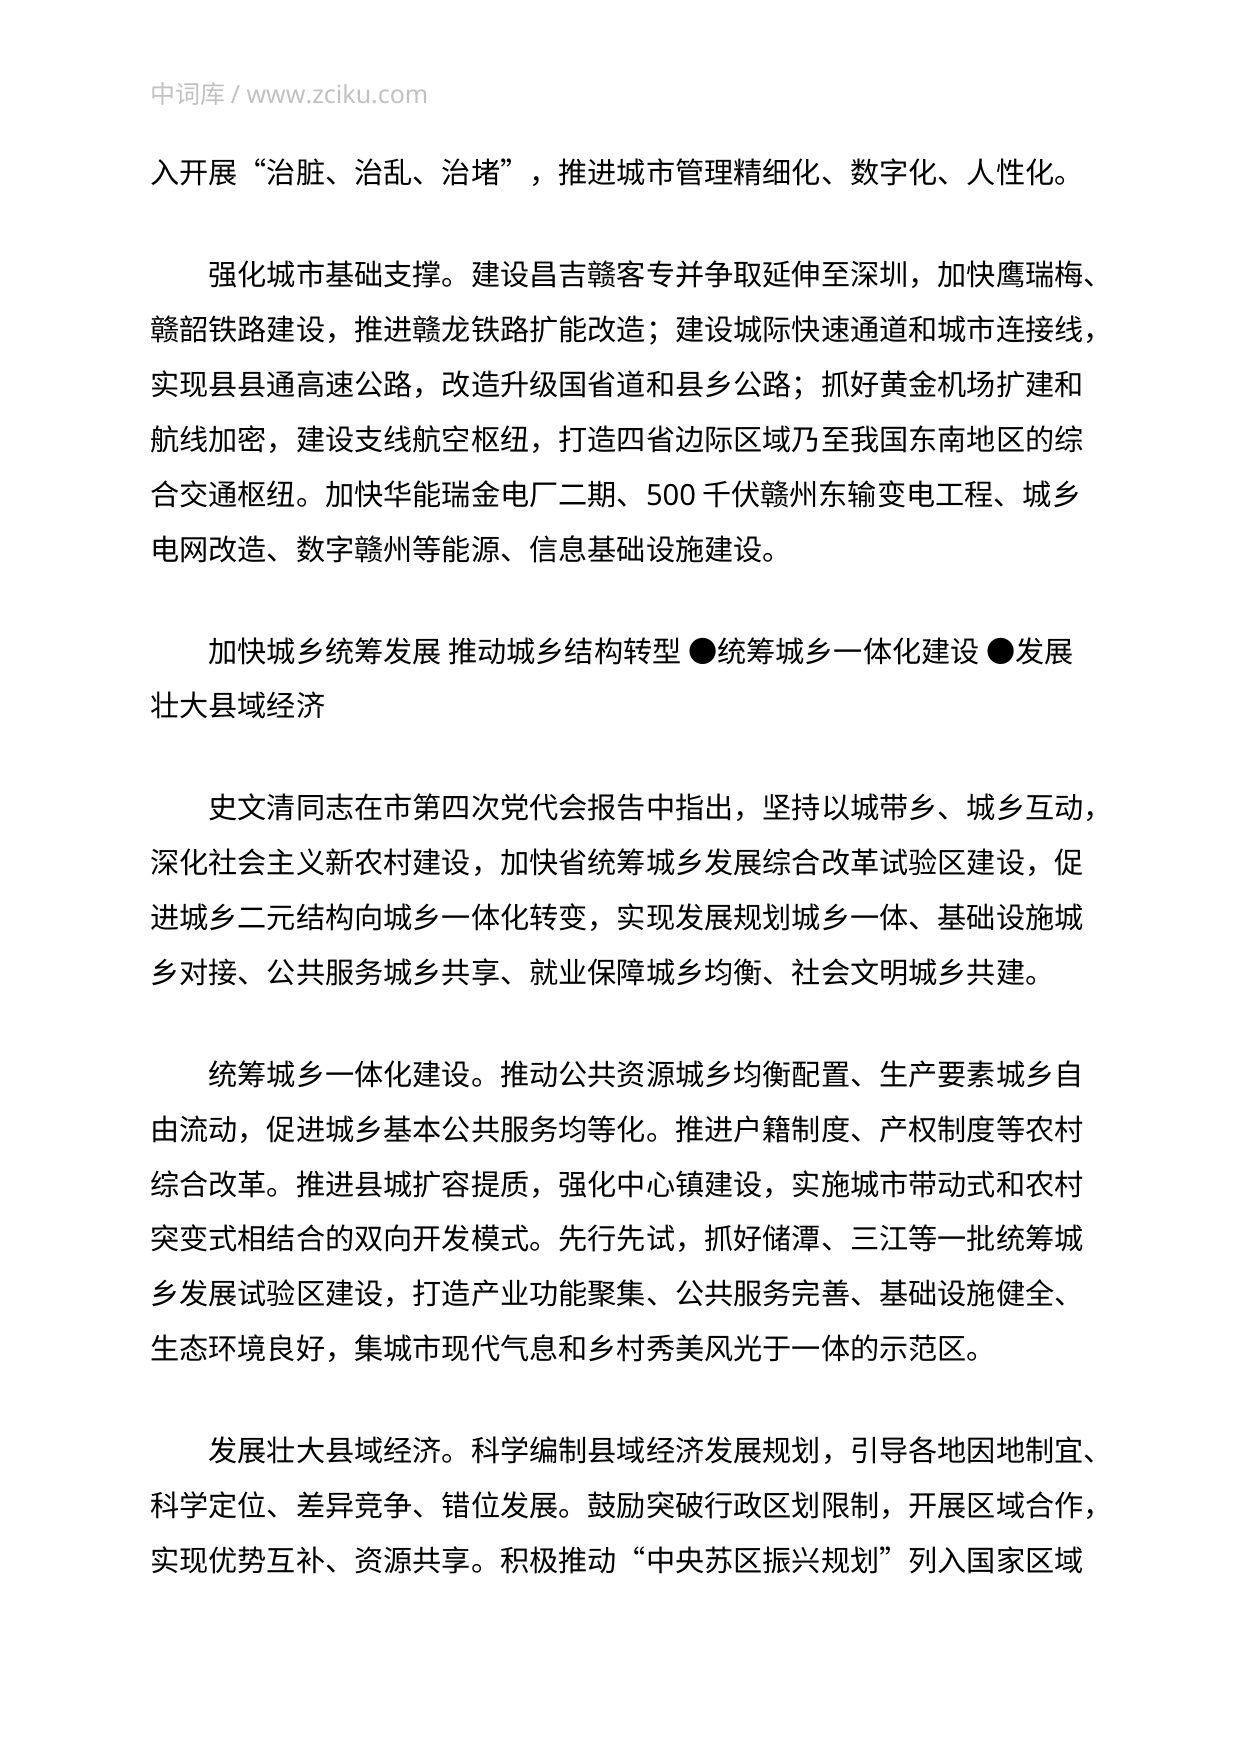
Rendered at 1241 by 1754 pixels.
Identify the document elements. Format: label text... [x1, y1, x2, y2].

text 史文清同志在市第四次党代会报告中指出，坚持以城带乡、城乡互动，深化社会主义新农村建设，加快省统筹城乡发展综合改革试验区建设，促进城乡二元结构向城乡一体化转变，实现发展规划城乡一体、基础设施城乡对接、公共服务城乡共享、就业保障城乡均衡、社会文明城乡共建。 [150, 785, 1090, 992]
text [150, 1427, 1090, 1579]
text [150, 150, 1090, 192]
text 统筹城乡一体化建设。推动公共资源城乡均衡配置、生产要素城乡自由流动，促进城乡基本公共服务均等化。推进户籍制度、产权制度等农村综合改革。推进县城扩容提质，强化中心镇建设，实施城市带动式和农村突变式相结合的双向开发模式。先行先试，抓好储潭、三江等一批统筹城乡发展试验区建设，打造产业功能聚集、公共服务完善、基础设施健全、生态环境良好，集城市现代气息和乡村秀美风光于一体的示范区。 [150, 1051, 1090, 1368]
text 加快城乡统筹发展 推动城乡结构转型 ●统筹城乡一体化建设 ●发展壮大县域经济 [150, 628, 1090, 725]
text 强化城市基础支撑。建设昌吉赣客专并争取延伸至深圳，加快鹰瑞梅、赣韶铁路建设，推进赣龙铁路扩能改造；建设城际快速通道和城市连接线，实现县县通高速公路，改造升级国省道和县乡公路；抓好黄金机场扩建和航线加密，建设支线航空枢纽，打造四省边际区域乃至我国东南地区的综合交通枢纽。加快华能瑞金电厂二期、500千伏赣州东输变电工程、城乡电网改造、数字赣州等能源、信息基础设施建设。 [150, 252, 1090, 569]
